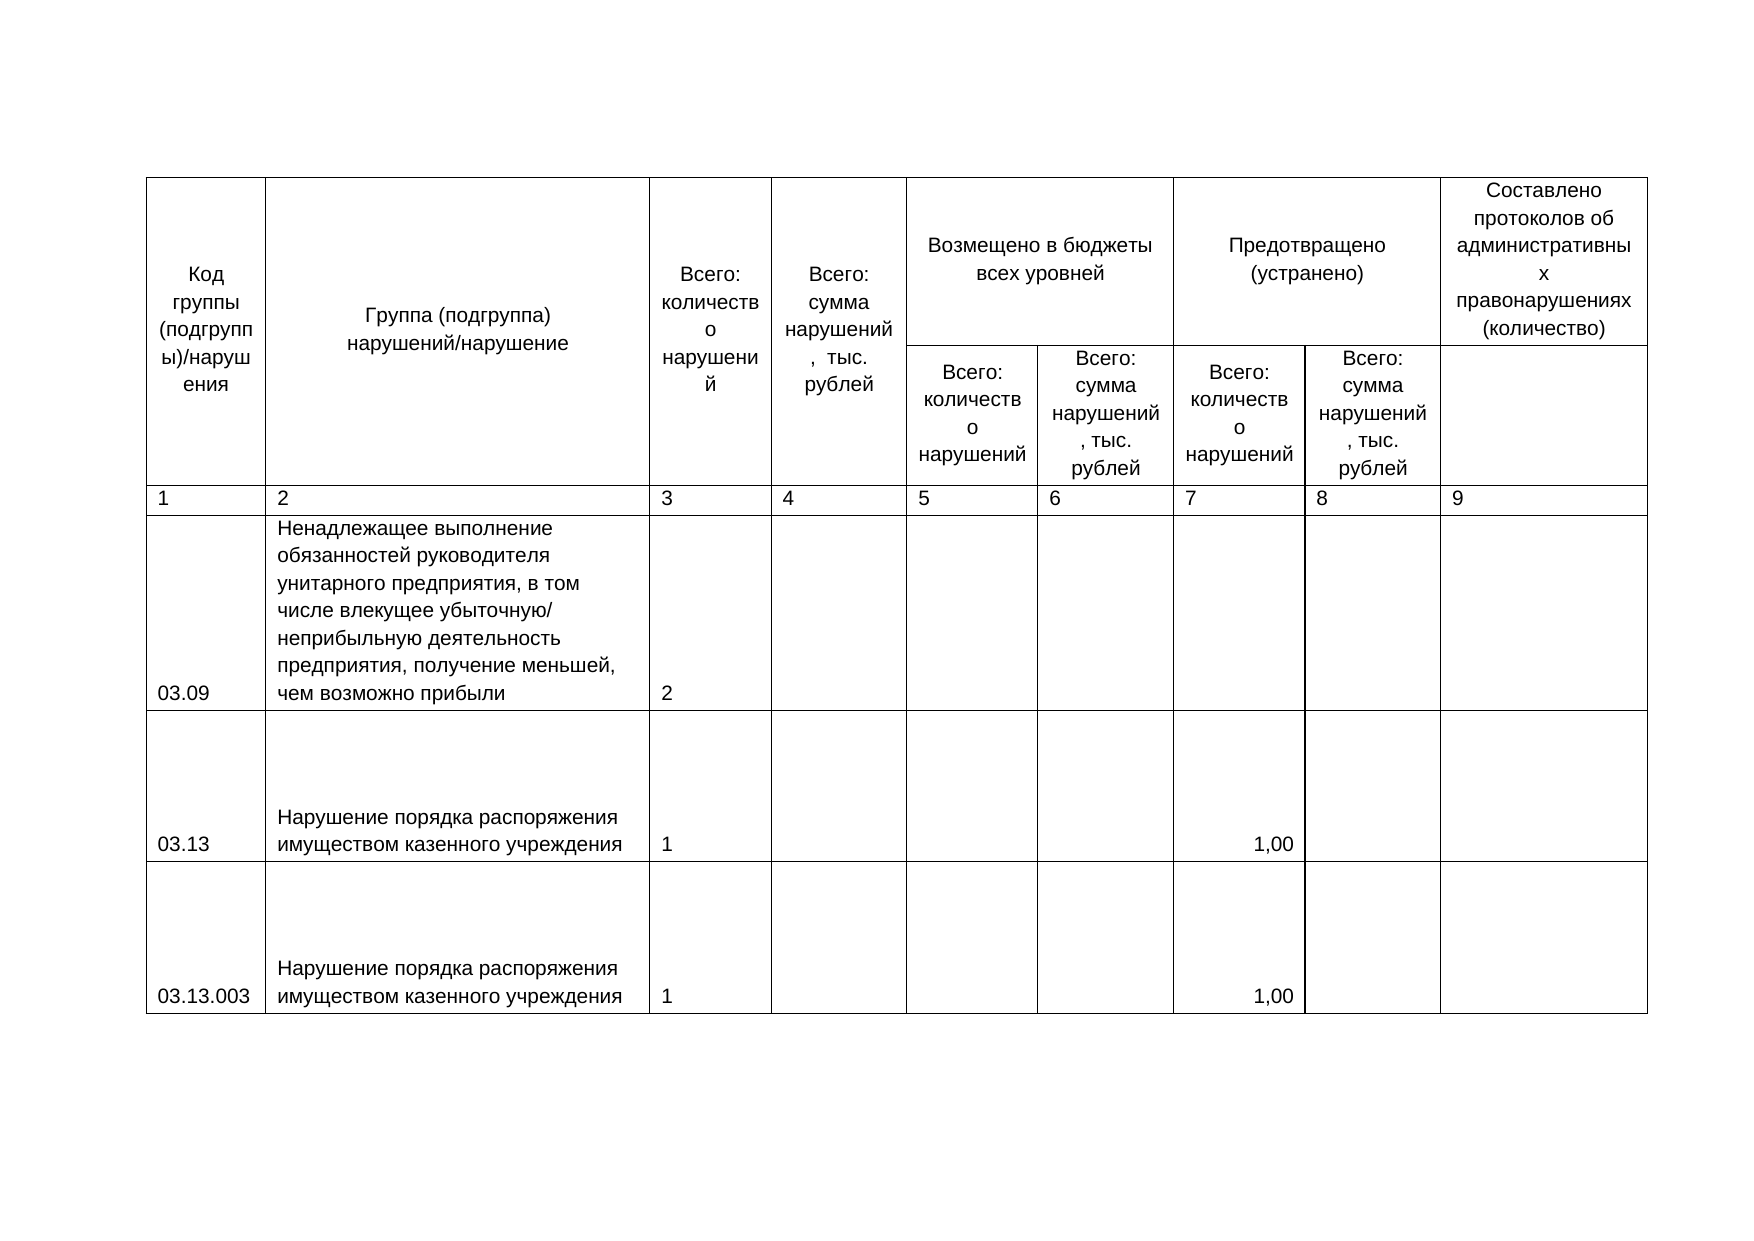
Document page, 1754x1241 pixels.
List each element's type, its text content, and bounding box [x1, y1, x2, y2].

table_cell [907, 516, 1037, 710]
table_cell [772, 862, 906, 1012]
table_cell Всего: количество нарушений [1174, 346, 1304, 485]
table_cell 4 [772, 486, 906, 515]
table_cell 5 [907, 486, 1037, 515]
table_header Код группы (подгруппы)/нарушения [147, 178, 265, 485]
table_cell Ненадлежащее выполнение обязанностей руководителя унитарного предприятия, в том числе влекущее убыточную/ неприбыльную деятельность предприятия, получение меньшей, чем возможно прибыли [266, 516, 649, 710]
table_cell 03.13 [147, 711, 265, 861]
table_cell 1,00 [1174, 862, 1304, 1012]
table_header Всего: количество нарушений [650, 178, 771, 485]
table_header Возмещено в бюджеты всех уровней [907, 178, 1173, 345]
table_header Всего: сумма нарушений, тыс. рублей [772, 178, 906, 485]
table_cell [772, 516, 906, 710]
table_cell Всего: сумма нарушений, тыс. рублей [1038, 346, 1173, 485]
table_cell 2 [266, 486, 649, 515]
table_cell Нарушение порядка распоряжения имуществом казенного учреждения [266, 711, 649, 861]
table_cell 7 [1174, 486, 1304, 515]
table_cell [1441, 862, 1647, 1012]
table_cell [1038, 862, 1173, 1012]
table_cell [1306, 516, 1440, 710]
table_cell [1306, 862, 1440, 1012]
table_cell Нарушение порядка распоряжения имуществом казенного учреждения [266, 862, 649, 1012]
table_cell 03.09 [147, 516, 265, 710]
table_cell 2 [650, 516, 771, 710]
table_cell [907, 711, 1037, 861]
table_cell Всего: сумма нарушений, тыс. рублей [1306, 346, 1440, 485]
table_cell 9 [1441, 486, 1647, 515]
table_cell [1306, 711, 1440, 861]
table_cell [1441, 711, 1647, 861]
table_cell [907, 862, 1037, 1012]
table_cell [1174, 516, 1304, 710]
table_header Группа (подгруппа) нарушений/нарушение [266, 178, 649, 485]
table_cell [1038, 516, 1173, 710]
table_cell 8 [1306, 486, 1440, 515]
table_cell 03.13.003 [147, 862, 265, 1012]
table_cell 1,00 [1174, 711, 1304, 861]
table_cell Всего: количество нарушений [907, 346, 1037, 485]
table_cell [772, 711, 906, 861]
table_header Предотвращено (устранено) [1174, 178, 1440, 345]
table_cell [1441, 346, 1647, 485]
table_cell 3 [650, 486, 771, 515]
table_header Составлено протоколов об административных правонарушениях (количество) [1441, 178, 1647, 345]
table_cell 1 [650, 862, 771, 1012]
table_cell 1 [650, 711, 771, 861]
table_cell 1 [147, 486, 265, 515]
table_cell [1038, 711, 1173, 861]
table_cell 6 [1038, 486, 1173, 515]
table_cell [1441, 516, 1647, 710]
